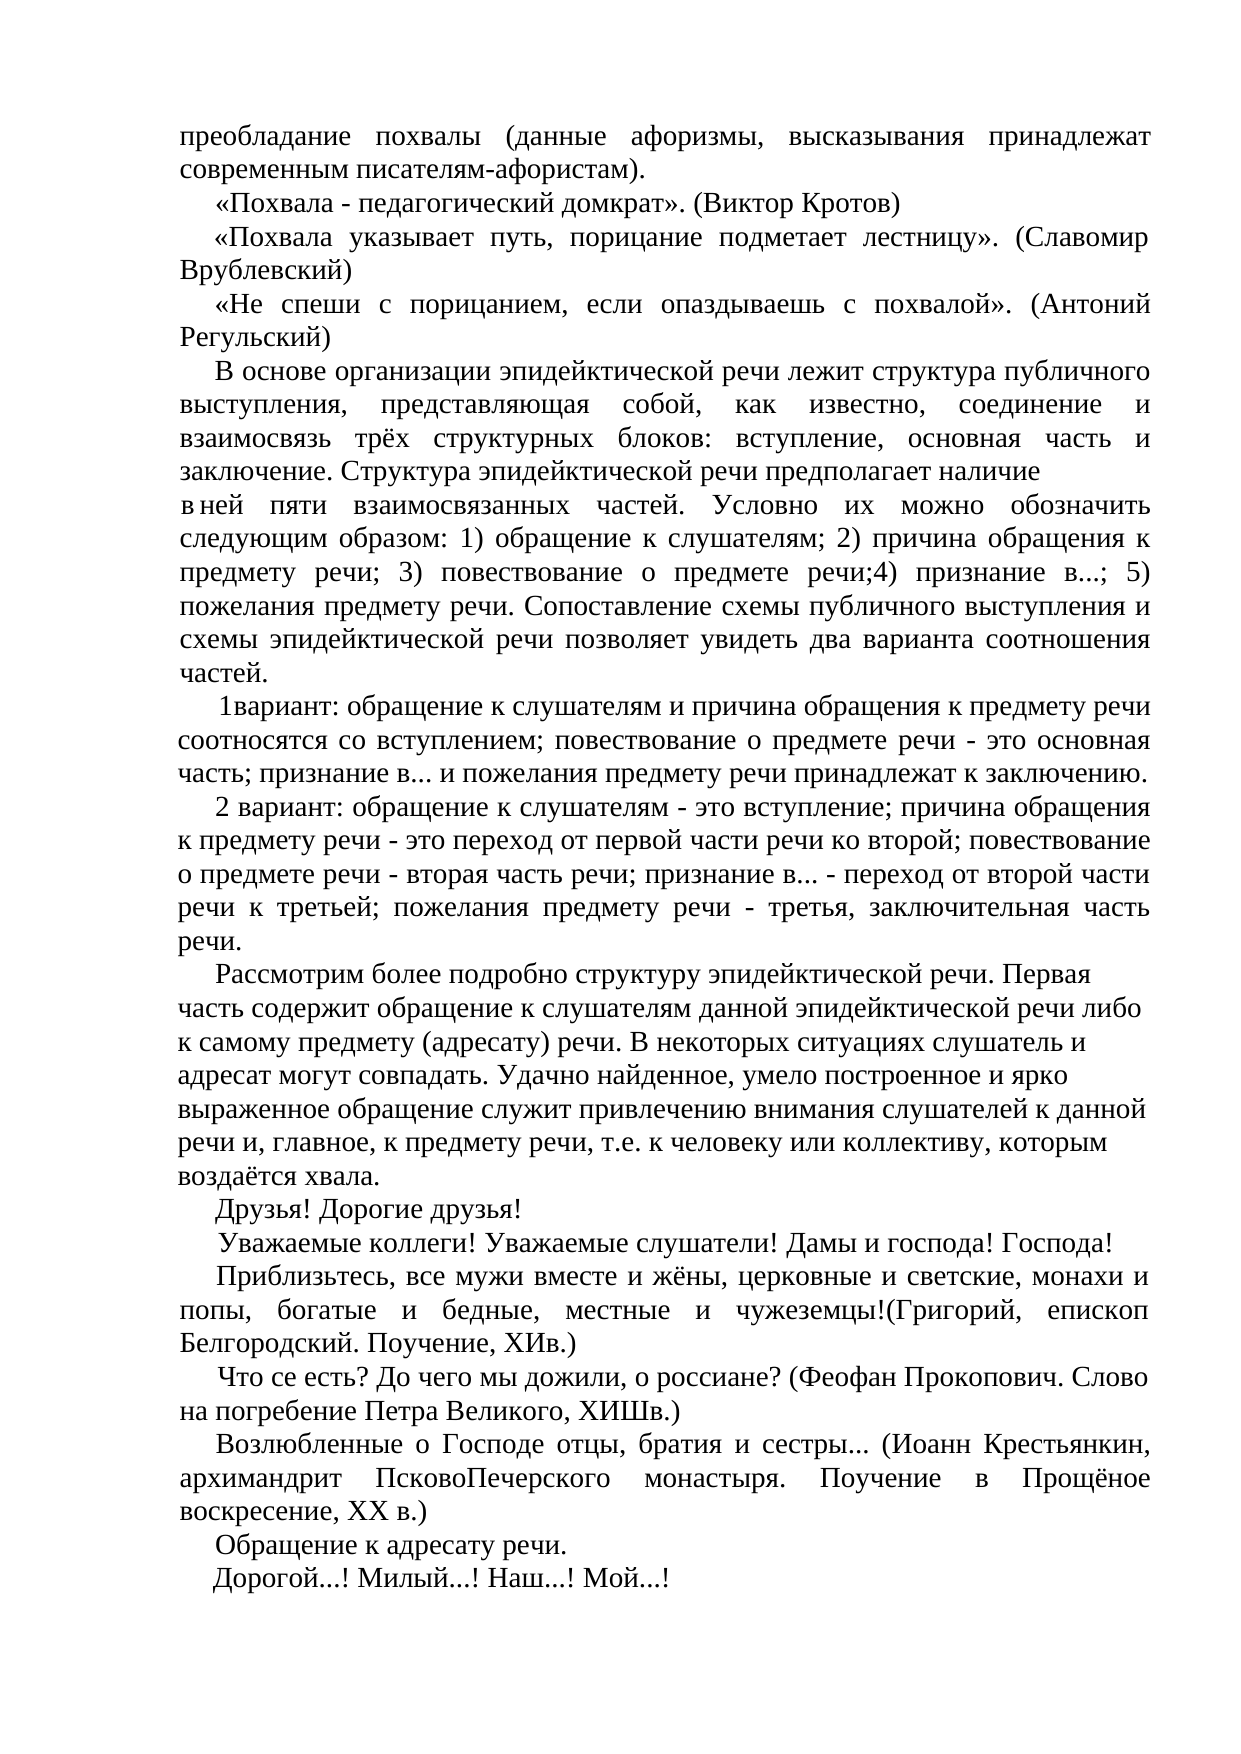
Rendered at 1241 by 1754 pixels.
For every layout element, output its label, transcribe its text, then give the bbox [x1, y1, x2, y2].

text Рассмотрим более подробно структуру эпидейктической речи. Первая часть содержит обращение к слушателям данной эпидейктической речи либо к самому предмету (адресату) речи. В некоторых ситуациях слушатель и адресат могут совпадать. Удачно найденное, умело построенное и ярко выраженное обращение служит привлечению внимания слушателей к данной речи и, главное, к предмету речи, т.е. к человеку или коллективу, которым воздаётся хвала. [177, 957, 1149, 1191]
text Обращение к адресату речи. [215, 1527, 1152, 1560]
text Возлюбленные о Господе отцы, братия и сестры... (Иоанн Крестьянкин, архимандрит ПсковоПечерского монастыря. Поучение в Прощёное воскресение, ХХ в.) [179, 1426, 1152, 1527]
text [179, 118, 1152, 185]
text Приблизьтесь, все мужи вместе и жёны, церковные и светские, монахи и попы, богатые и бедные, местные и чужеземцы!(Григорий, епископ Белгородский. Поучение, ХИв.) [179, 1258, 1149, 1359]
text «Похвала - педагогический домкрат». (Виктор Кротов) [215, 185, 1152, 219]
text В основе организации эпидейктической речи лежит структура публичного выступления, представляющая собой, как известно, соединение и взаимосвязь трёх структурных блоков: вступление, основная часть и заключение. Структура эпидейктической речи предполагает наличие [179, 353, 1152, 487]
text Уважаемые коллеги! Уважаемые слушатели! Дамы и господа! Господа! [179, 1225, 1152, 1258]
text 2 вариант: обращение к слушателям - это вступление; причина обращения к предмету речи - это переход от первой части речи ко второй; повествование о предмете речи - вторая часть речи; признание в... - переход от второй части речи к третьей; пожелания предмету речи - третья, заключительная часть речи. [177, 789, 1152, 957]
list ней пяти взаимосвязанных частей. Условно их можно обозначить следующим образом: 1) обращение к слушателям; 2) причина обращения к предмету речи; 3) повествование о предмете речи;4) признание в...; 5) пожелания предмету речи. Сопоставление схемы публичного выступления и схемы эпидейктической речи позволяет увидеть два варианта соотношения частей. [179, 487, 1152, 688]
list вариант: обращение к слушателям и причина обращения к предмету речи соотносятся со вступлением; повествование о предмете речи - это основная часть; признание в... и пожелания предмету речи принадлежат к заключению. [177, 688, 1152, 789]
text «Похвала указывает путь, порицание подметает лестницу». (Славомир Врублевский) [179, 219, 1149, 286]
text Дорогой...! Милый...! Наш...! Мой...! [213, 1560, 1152, 1594]
text «Не спеши с порицанием, если опаздываешь с похвалой». (Антоний Регульский) [179, 286, 1152, 353]
text Друзья! Дорогие друзья! [177, 1191, 1152, 1225]
text Что се есть? До чего мы дожили, о россиане? (Феофан Прокопович. Слово на погребение Петра Великого, ХИШв.) [179, 1359, 1152, 1426]
